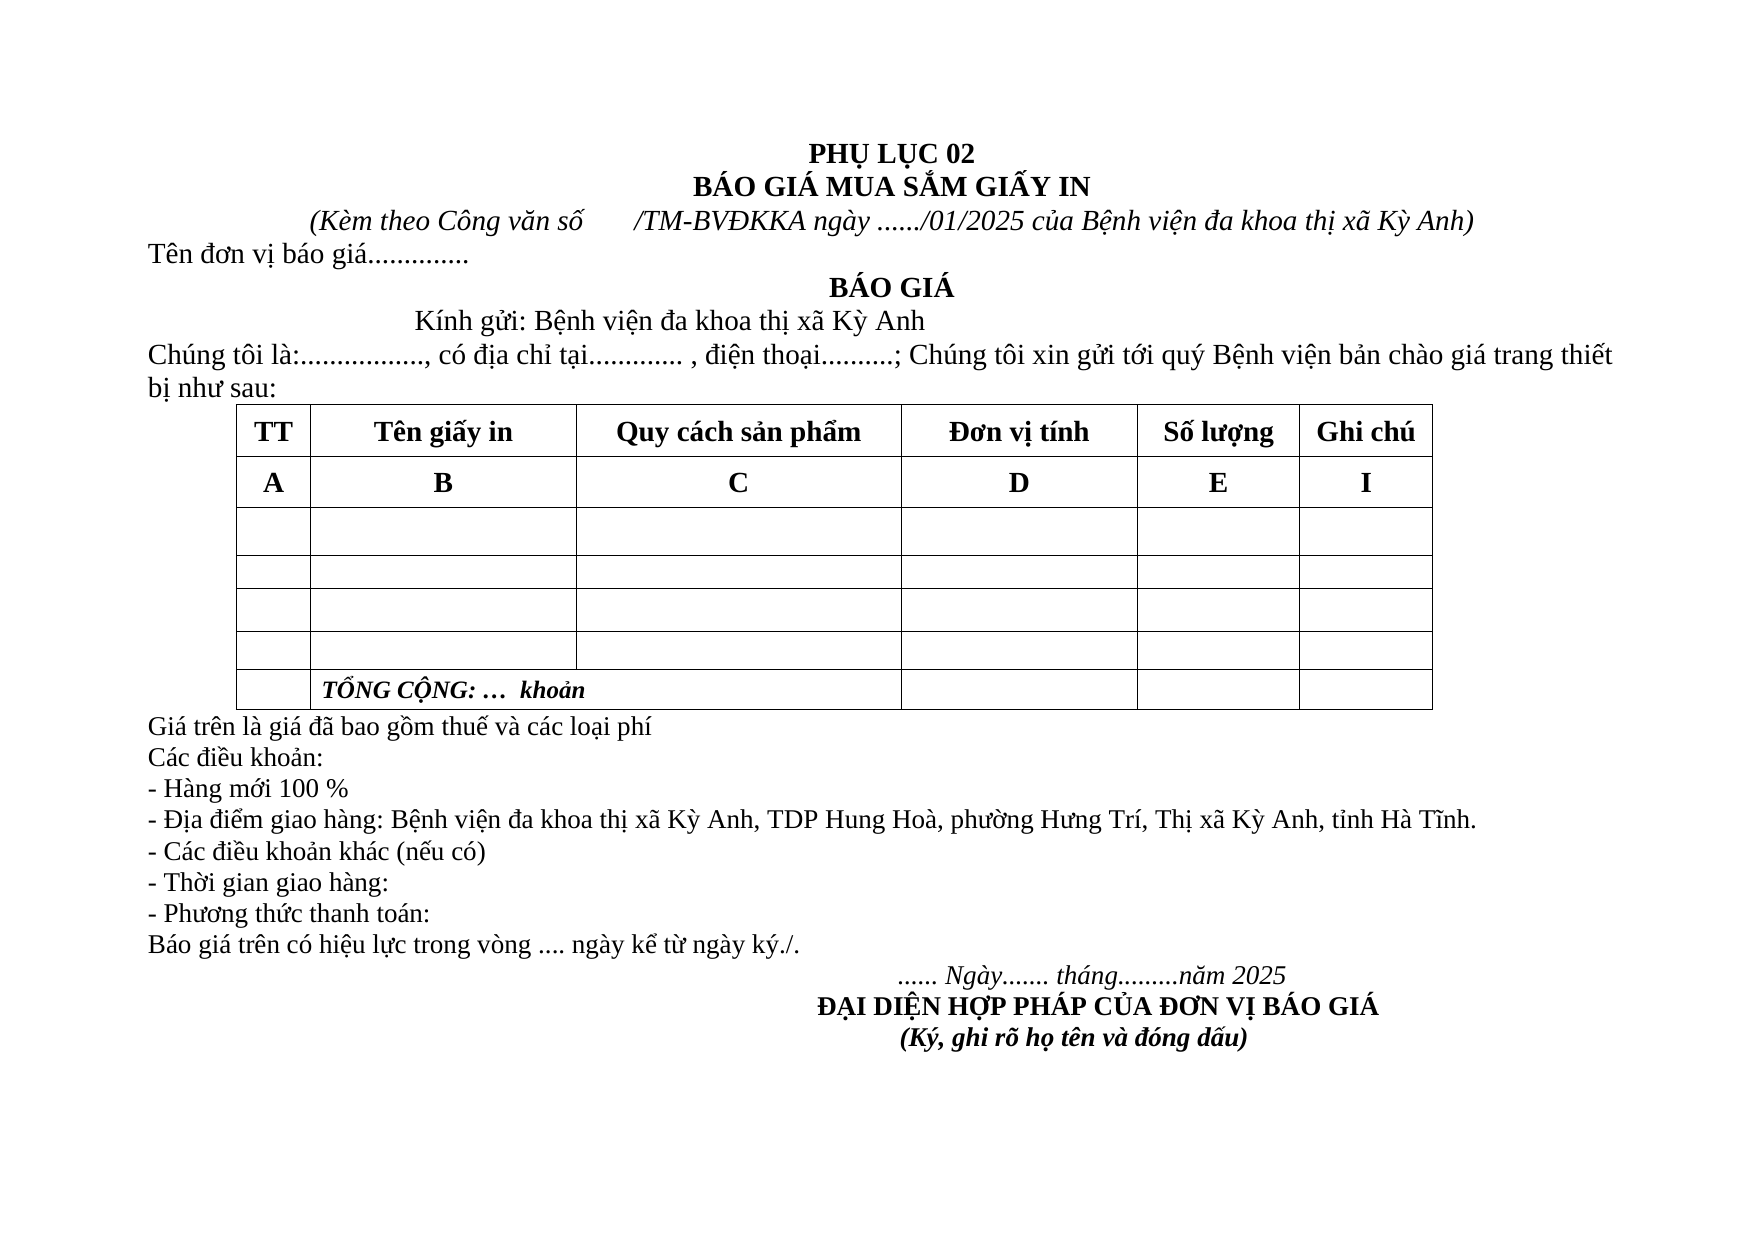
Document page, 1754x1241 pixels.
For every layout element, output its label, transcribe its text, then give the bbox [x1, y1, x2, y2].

table_cell [1300, 670, 1432, 709]
table_header Ghi chú [1300, 405, 1432, 456]
table_cell [577, 508, 901, 555]
table_cell [1138, 670, 1299, 709]
table_cell TỔNG CỘNG: … khoản [311, 670, 901, 709]
table_cell E [1138, 457, 1299, 507]
table_header Số lượng [1138, 405, 1299, 456]
text Kính gửi: Bệnh viện đa khoa thị xã Kỳ Anh [223, 303, 1636, 337]
table_header Quy cách sản phẩm [577, 405, 901, 456]
text - Thời gian giao hàng: [148, 866, 1636, 897]
table_cell [577, 556, 901, 588]
table_cell [237, 508, 310, 555]
table_cell B [311, 457, 576, 507]
text BÁO GIÁ MUA SẮM GIẤY IN [148, 169, 1636, 203]
table_cell [902, 508, 1137, 555]
table_cell [311, 508, 576, 555]
table_cell [311, 589, 576, 631]
table_cell C [577, 457, 901, 507]
text Chúng tôi là:................., có địa chỉ tại............. , điện thoại..........; Chúng tôi xin gửi tới quý Bệnh viện bản chào giá trang thiết bị như sau: [148, 337, 1636, 404]
table_cell [1138, 556, 1299, 588]
text Giá trên là giá đã bao gồm thuế và các loại phí [148, 710, 1636, 741]
table_cell [577, 589, 901, 631]
table_cell [237, 556, 310, 588]
table_cell [311, 632, 576, 668]
text Các điều khoản: [148, 741, 1636, 772]
text - Phương thức thanh toán: [148, 897, 1636, 928]
table_header Tên giấy in [311, 405, 576, 456]
table_cell [1138, 508, 1299, 555]
table_header TT [237, 405, 310, 456]
table_cell I [1300, 457, 1432, 507]
table_cell [902, 670, 1137, 709]
table_cell [902, 589, 1137, 631]
table_cell [237, 589, 310, 631]
table_cell A [237, 457, 310, 507]
table_cell [1138, 632, 1299, 668]
text PHỤ LỤC 02 [148, 136, 1636, 169]
table_cell [311, 556, 576, 588]
table_cell [1300, 508, 1432, 555]
text - Địa điểm giao hàng: Bệnh viện đa khoa thị xã Kỳ Anh, TDP Hung Hoà, phường Hưng Trí, Thị xã Kỳ Anh, tỉnh Hà Tĩnh. [148, 803, 1636, 835]
table_cell [1300, 556, 1432, 588]
table_cell [902, 632, 1137, 668]
text Tên đơn vị báo giá.............. [148, 236, 1636, 270]
table_cell [1300, 589, 1432, 631]
text Báo giá trên có hiệu lực trong vòng .... ngày kể từ ngày ký./. [148, 928, 1636, 959]
table_cell D [902, 457, 1137, 507]
text BÁO GIÁ [148, 270, 1636, 303]
table_cell [902, 556, 1137, 588]
text - Các điều khoản khác (nếu có) [148, 835, 1636, 866]
text ...... Ngày....... tháng.........năm 2025 [148, 959, 1636, 990]
text (Ký, ghi rõ họ tên và đóng dấu) [148, 1022, 1636, 1053]
table_cell [577, 632, 901, 668]
table_cell [237, 670, 310, 709]
table_header Đơn vị tính [902, 405, 1137, 456]
table_cell [237, 632, 310, 668]
text (Kèm theo Công văn số /TM-BVĐKKA ngày ....../01/2025 của Bệnh viện đa khoa thị xã Kỳ Anh) [148, 203, 1636, 236]
text - Hàng mới 100 % [148, 772, 1636, 803]
text ĐẠI DIỆN HỢP PHÁP CỦA ĐƠN VỊ BÁO GIÁ [148, 990, 1636, 1022]
table_cell [1300, 632, 1432, 668]
table_cell [1138, 589, 1299, 631]
